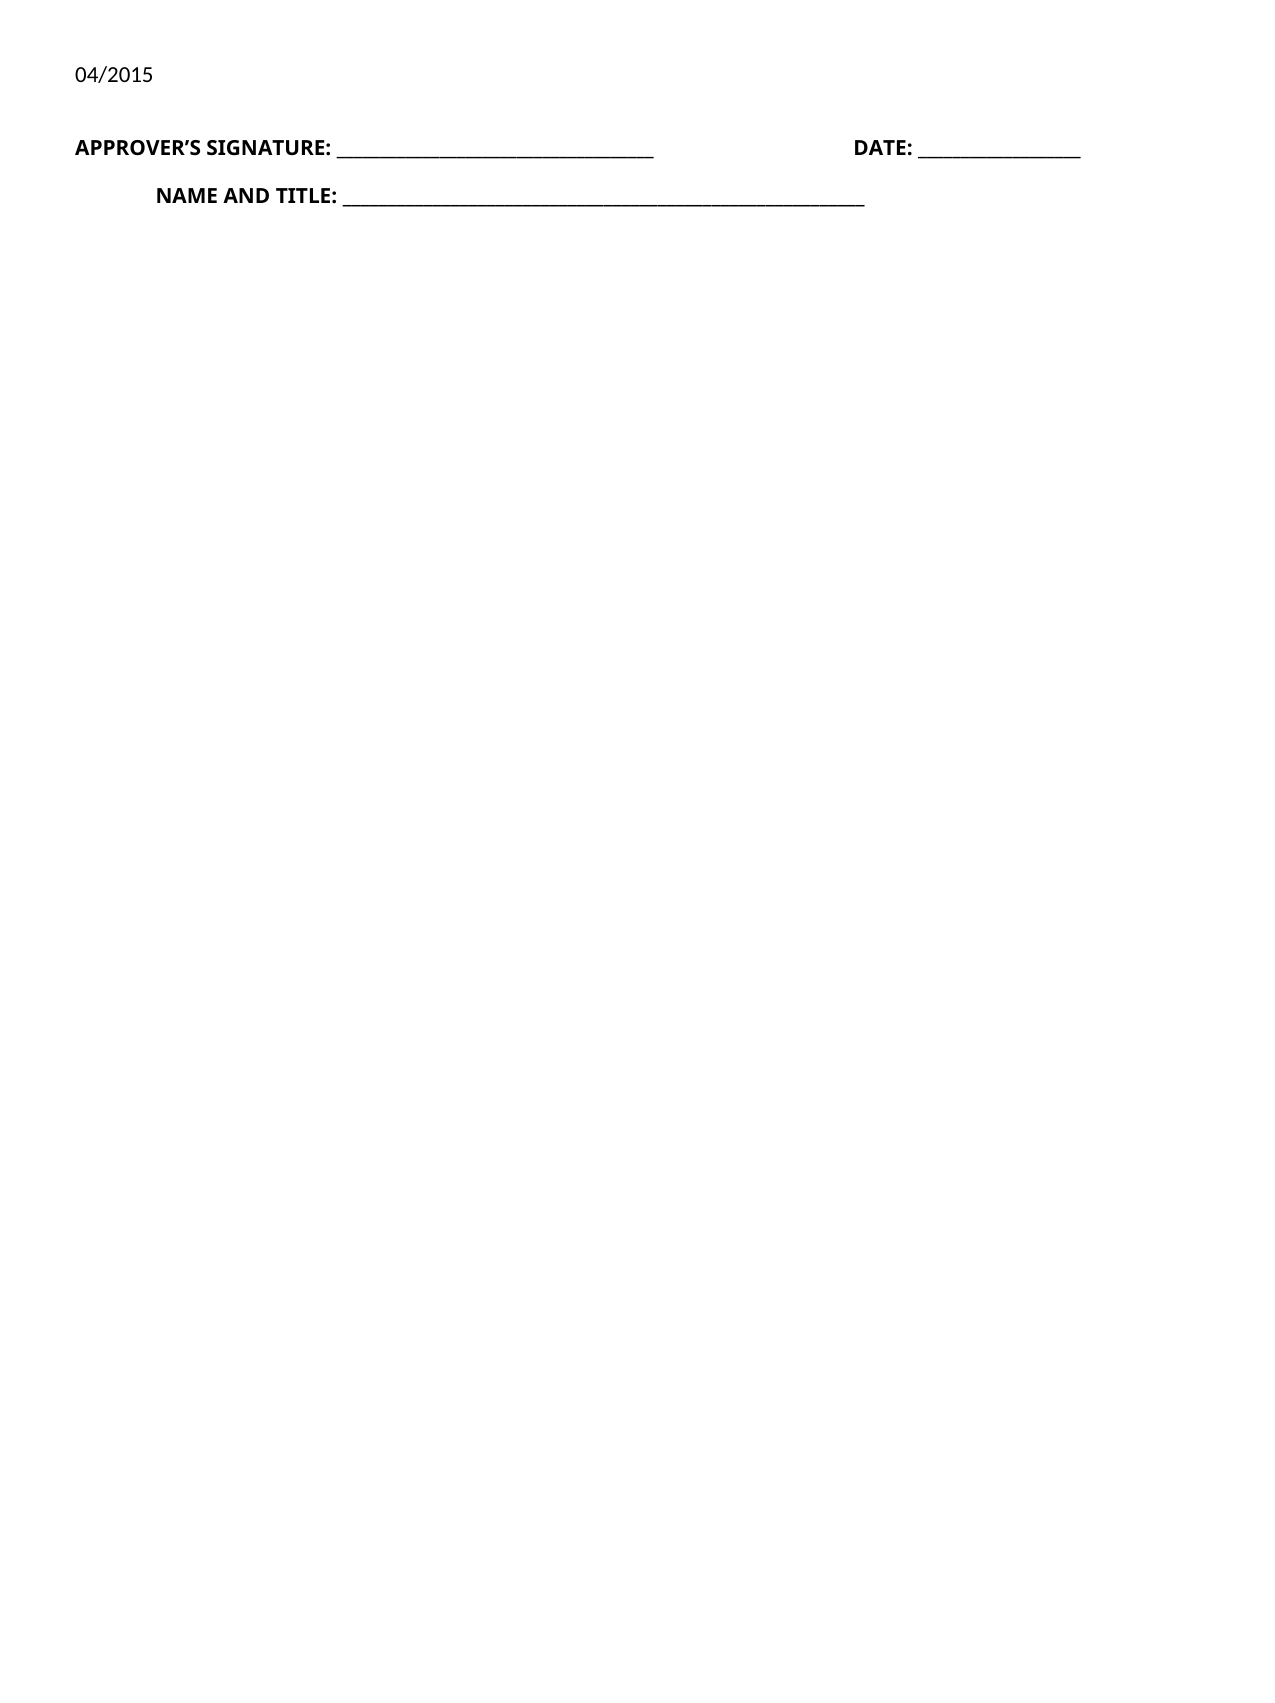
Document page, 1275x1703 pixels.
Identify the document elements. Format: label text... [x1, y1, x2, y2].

text APPROVER’S SIGNATURE: _____________________________________ DATE: ___________________ [75, 113, 1181, 161]
text NAME AND TITLE: __________________________________________________________ [150, 161, 1176, 210]
